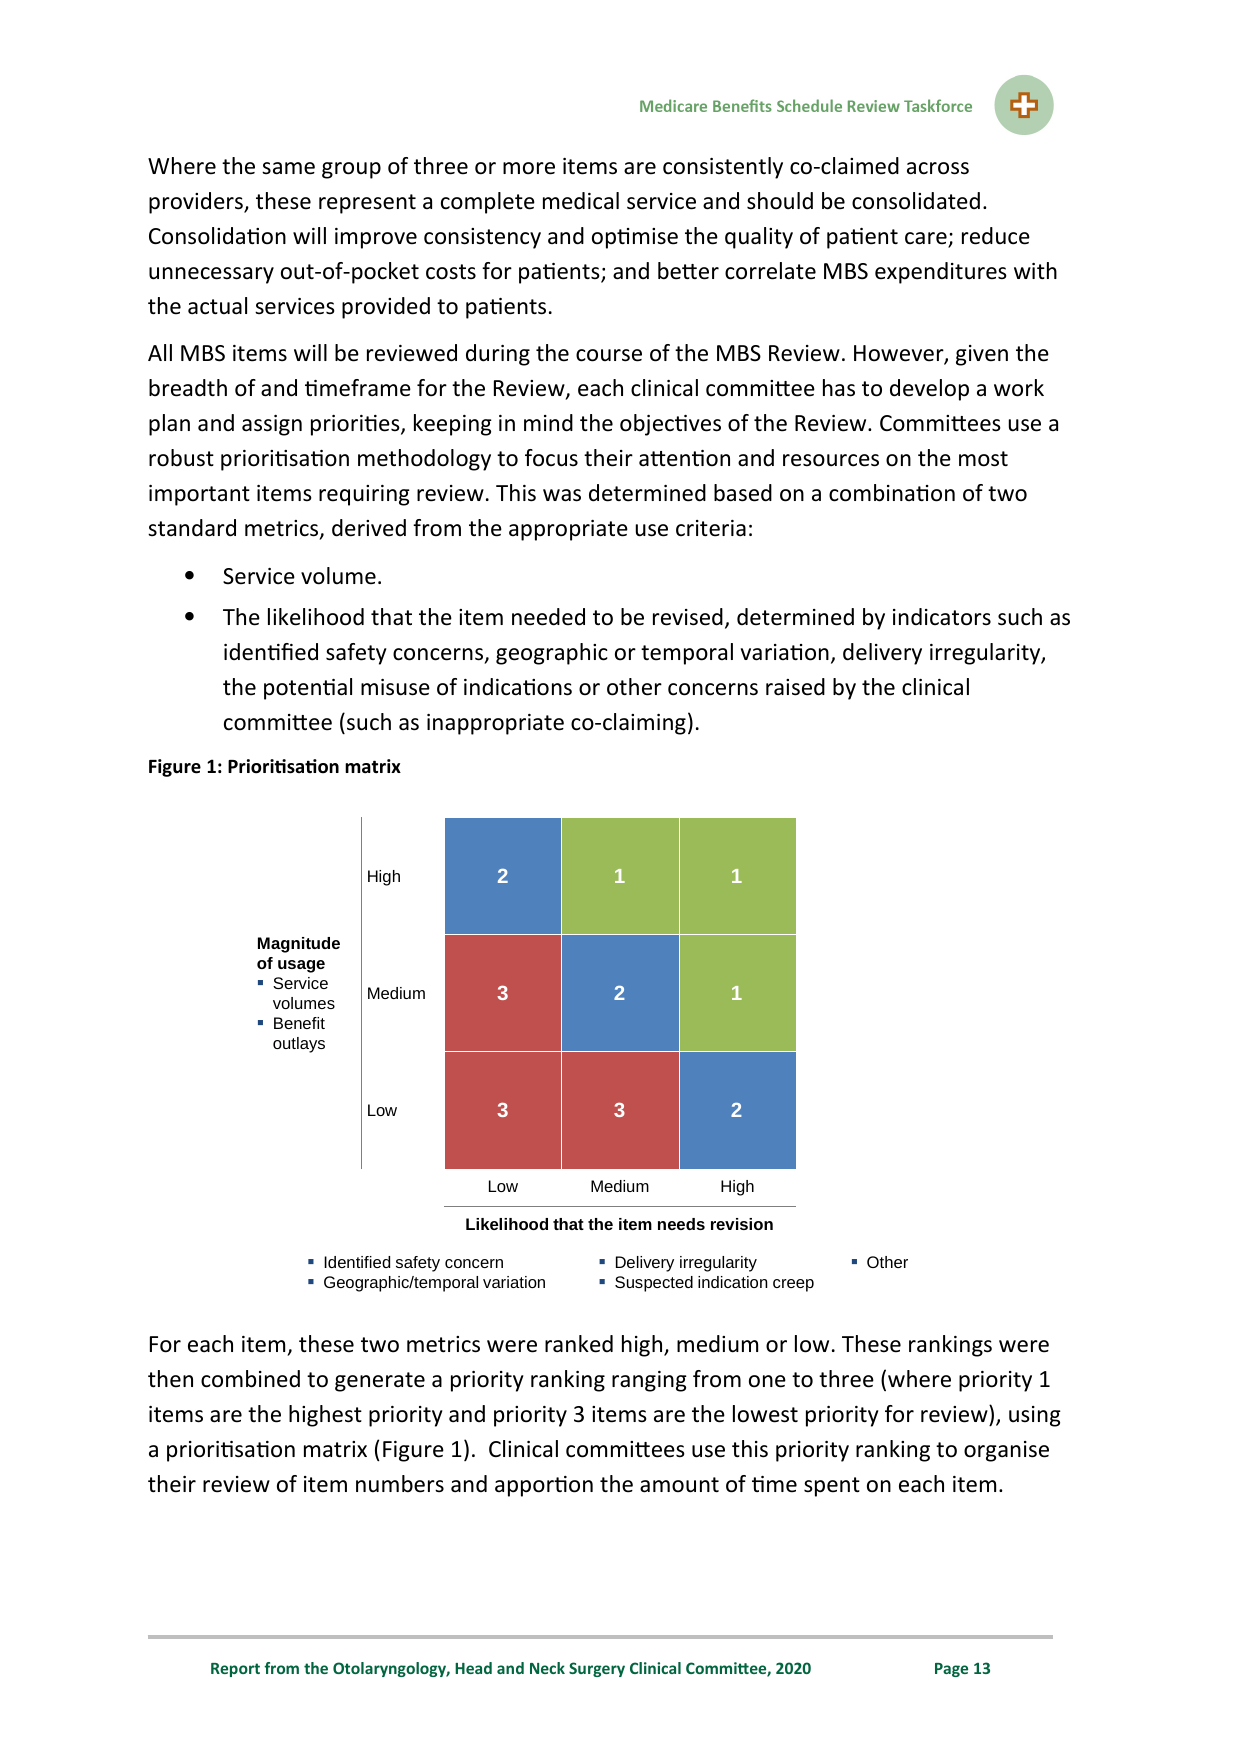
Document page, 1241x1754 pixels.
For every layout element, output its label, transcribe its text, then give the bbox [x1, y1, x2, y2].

text All MBS items will be reviewed during the course of the MBS Review. However, given the breadth of and timeframe for the Review, each clinical committee has to develop a work plan and assign priorities, keeping in mind the objectives of the Review. Committees use a robust prioritisation methodology to focus their attention and resources on the most important items requiring review. This was determined based on a combination of two standard metrics, derived from the appropriate use criteria: [148, 337, 1073, 543]
list Service volume. [185, 560, 1073, 591]
list The likelihood that the item needed to be revised, determined by indicators such as identified safety concerns, geographic or temporal variation, delivery irregularity, the potential misuse of indications or other concerns raised by the clinical committee (such as inappropriate co-claiming). [185, 601, 1073, 737]
text Where the same group of three or more items are consistently co-claimed across providers, these represent a complete medical service and should be consolidated. Consolidation will improve consistency and optimise the quality of patient care; reduce unnecessary out-of-pocket costs for patients; and better correlate MBS expenditures with the actual services provided to patients. [148, 150, 1073, 321]
picture [0, 15, 1241, 137]
text For each item, these two metrics were ranked high, medium or low. These rankings were then combined to generate a priority ranking ranging from one to three (where priority 1 items are the highest priority and priority 3 items are the lowest priority for review), using a prioritisation matrix (Figure 1). Clinical committees use this priority ranking to organise their review of item numbers and apportion the amount of time spent on each item. [148, 1328, 1073, 1498]
text Figure 1: Prioritisation matrix [148, 754, 1053, 779]
